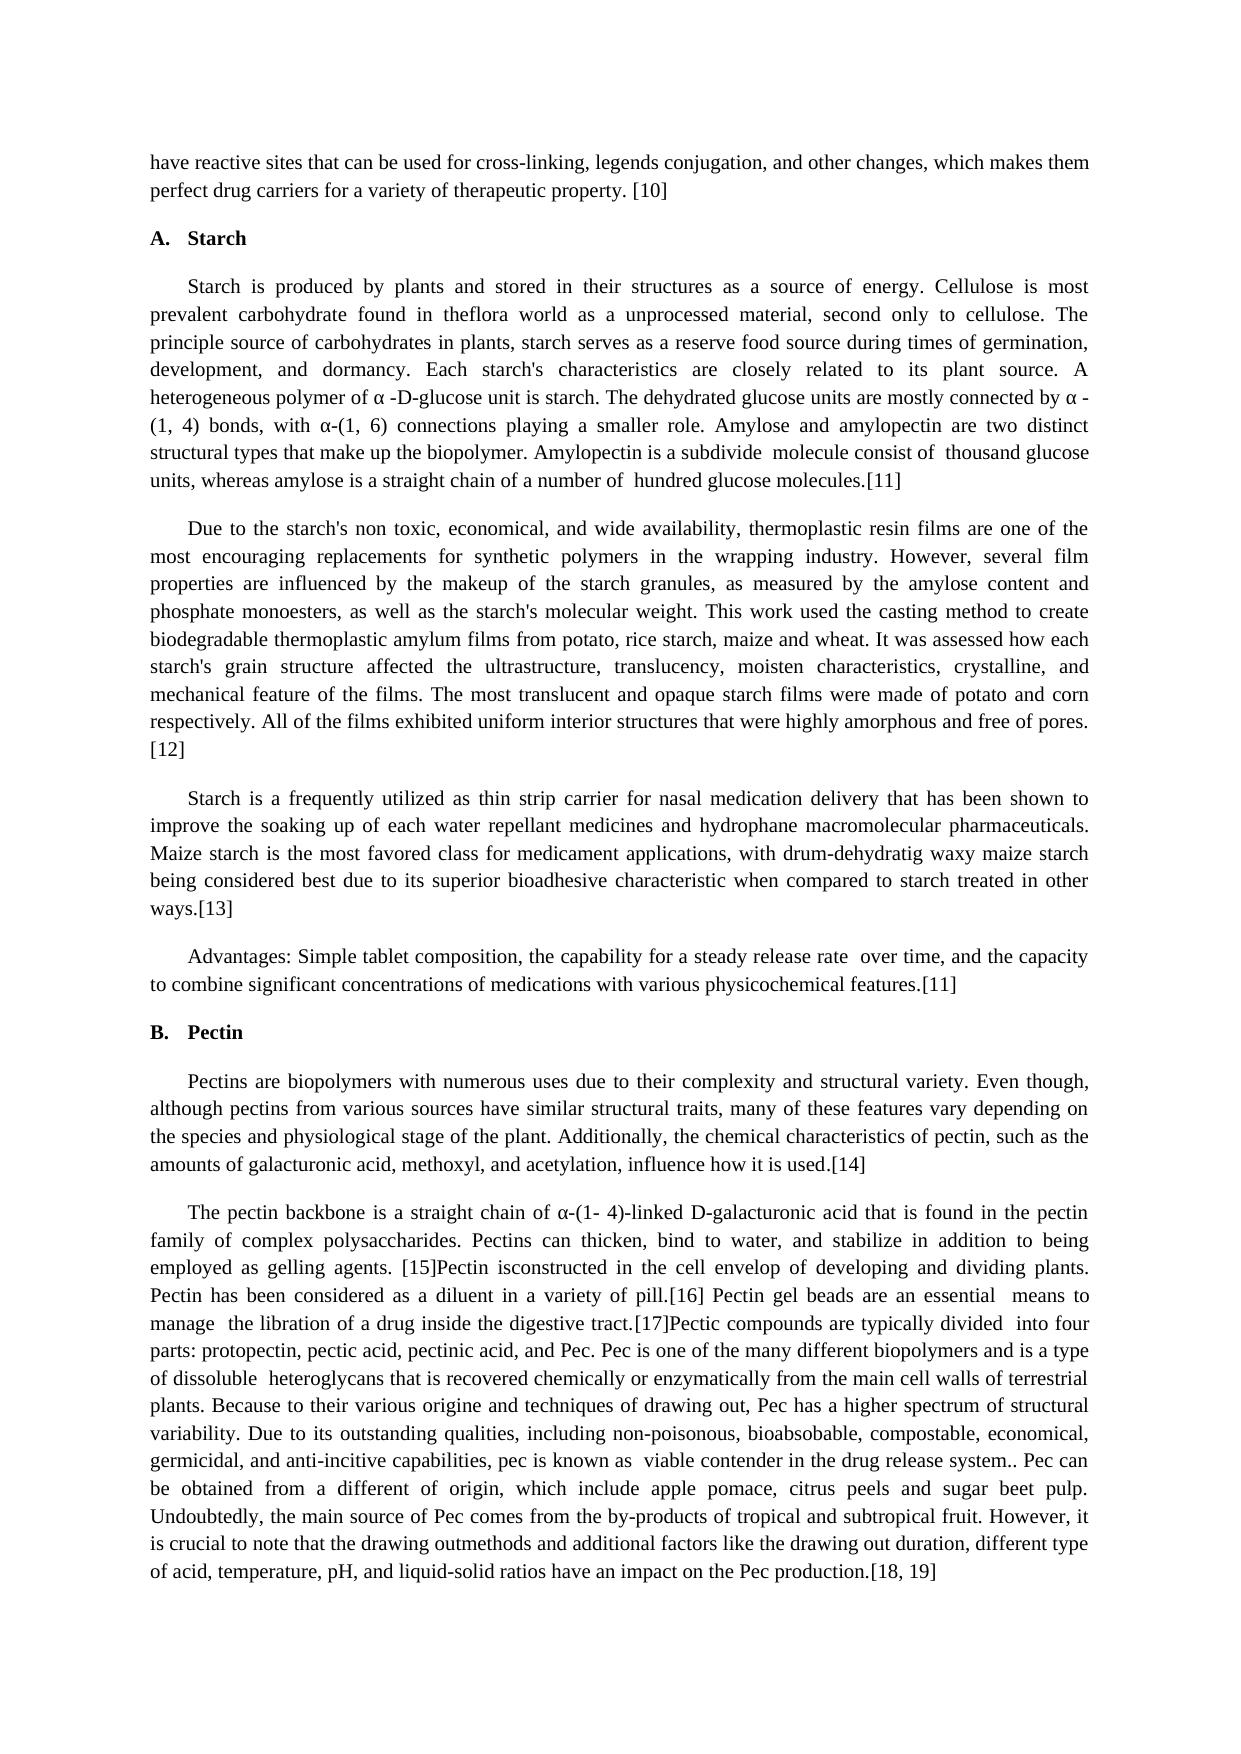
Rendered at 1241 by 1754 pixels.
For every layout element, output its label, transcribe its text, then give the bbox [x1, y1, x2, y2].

text Starch is produced by plants and stored in their structures as a source of energy. Cellulose is most prevalent carbohydrate found in theflora world as a unprocessed material, second only to cellulose. The principle source of carbohydrates in plants, starch serves as a reserve food source during times of germination, development, and dormancy. Each starch's characteristics are closely related to its plant source. A heterogeneous polymer of α -D-glucose unit is starch. The dehydrated glucose units are mostly connected by α - (1, 4) bonds, with α-(1, 6) connections playing a smaller role. Amylose and amylopectin are two distinct structural types that make up the biopolymer. Amylopectin is a subdivide molecule consist of thousand glucose units, whereas amylose is a straight chain of a number of hundred glucose molecules.[11] [150, 274, 1090, 492]
text The pectin backbone is a straight chain of α-(1- 4)-linked D-galacturonic acid that is found in the pectin family of complex polysaccharides. Pectins can thicken, bind to water, and stabilize in addition to being employed as gelling agents. [15]Pectin isconstructed in the cell envelop of developing and dividing plants. Pectin has been considered as a diluent in a variety of pill.[16] Pectin gel beads are an essential means to manage the libration of a drug inside the digestive tract.[17]Pectic compounds are typically divided into four parts: protopectin, pectic acid, pectinic acid, and Pec. Pec is one of the many different biopolymers and is a type of dissoluble heteroglycans that is recovered chemically or enzymatically from the main cell walls of terrestrial plants. Because to their various origine and techniques of drawing out, Pec has a higher spectrum of structural variability. Due to its outstanding qualities, including non-poisonous, bioabsobable, compostable, economical, germicidal, and anti-incitive capabilities, pec is known as viable contender in the drug release system.. Pec can be obtained from a different of origin, which include apple pomace, citrus peels and sugar beet pulp. Undoubtedly, the main source of Pec comes from the by-products of tropical and subtropical fruit. However, it is crucial to note that the drawing outmethods and additional factors like the drawing out duration, different type of acid, temperature, pH, and liquid-solid ratios have an impact on the Pec production.[18, 19] [150, 1200, 1090, 1338]
text Starch is a frequently utilized as thin strip carrier for nasal medication delivery that has been shown to improve the soaking up of each water repellant medicines and hydrophane macromolecular pharmaceuticals. Maize starch is the most favored class for medicament applications, with drum-dehydratig waxy maize starch being considered best due to its superior bioadhesive characteristic when compared to starch treated in other ways.[13] [150, 785, 1090, 920]
text Pectins are biopolymers with numerous uses due to their complexity and structural variety. Even though, although pectins from various sources have similar structural traits, many of these features vary depending on the species and physiological stage of the plant. Additionally, the chemical characteristics of pectin, such as the amounts of galacturonic acid, methoxyl, and acetylation, influence how it is used.[14] [150, 1069, 1090, 1176]
list Starch [150, 226, 1090, 250]
text Advantages: Simple tablet composition, the capability for a steady release rate over time, and the capacity to combine significant concentrations of medications with various physicochemical features.[11] [150, 944, 1090, 996]
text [150, 150, 1090, 202]
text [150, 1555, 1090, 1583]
list Pectin [150, 1020, 1090, 1044]
